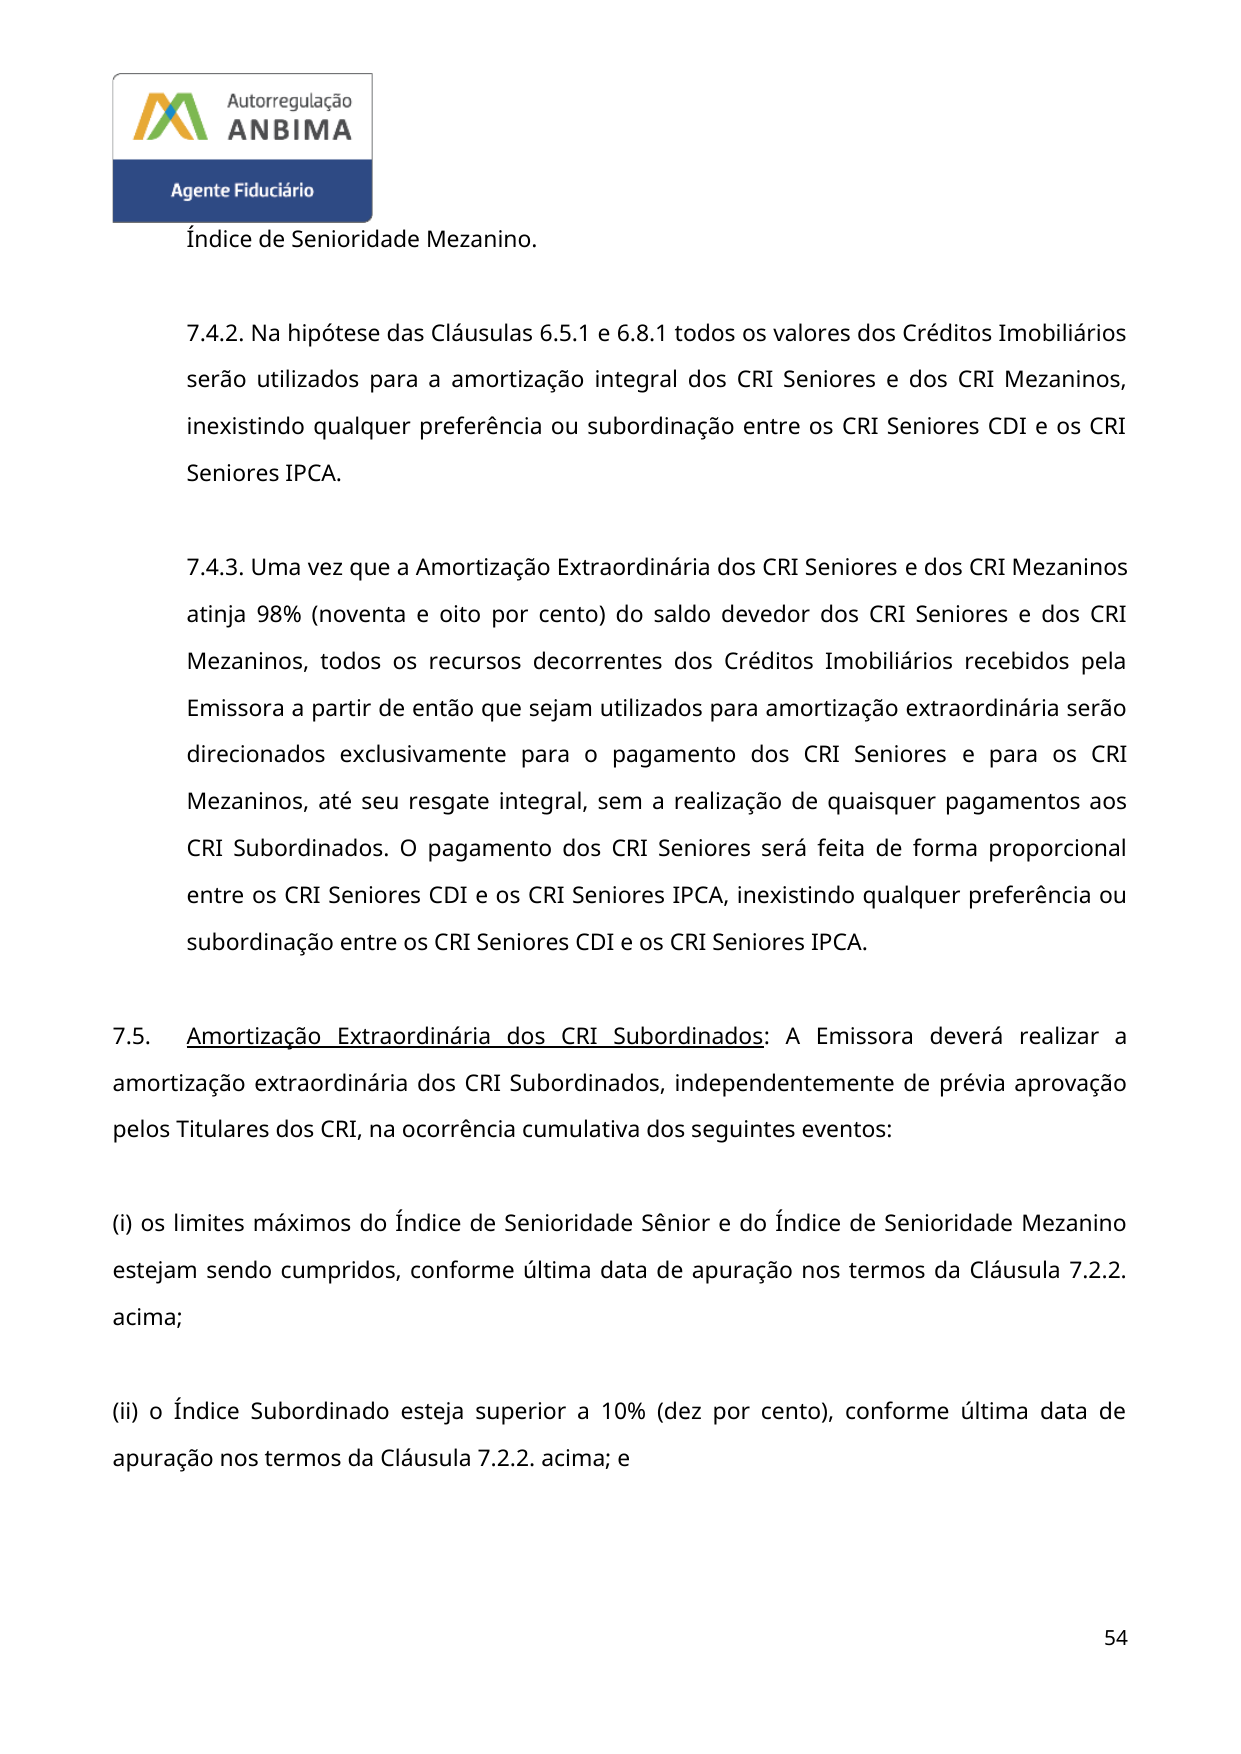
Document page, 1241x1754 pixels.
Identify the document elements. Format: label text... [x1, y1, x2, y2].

text (i) os limites máximos do Índice de Senioridade Sênior e do Índice de Senioridade Mezanino estejam sendo cumpridos, conforme última data de apuração nos termos da Cláusula 7.2.2. acima; [112, 1207, 1128, 1332]
picture [112, 73, 373, 223]
text 7.4.3. Uma vez que a Amortização Extraordinária dos CRI Seniores e dos CRI Mezaninos atinja 98% (noventa e oito por cento) do saldo devedor dos CRI Seniores e dos CRI Mezaninos, todos os recursos decorrentes dos Créditos Imobiliários recebidos pela Emissora a partir de então que sejam utilizados para amortização extraordinária serão direcionados exclusivamente para o pagamento dos CRI Seniores e para os CRI Mezaninos, até seu resgate integral, sem a realização de quaisquer pagamentos aos CRI Subordinados. O pagamento dos CRI Seniores será feita de forma proporcional entre os CRI Seniores CDI e os CRI Seniores IPCA, inexistindo qualquer preferência ou subordinação entre os CRI Seniores CDI e os CRI Seniores IPCA. [186, 551, 1128, 957]
text 7.4.2. Na hipótese das Cláusulas 6.5.1 e 6.8.1 todos os valores dos Créditos Imobiliários serão utilizados para a amortização integral dos CRI Seniores e dos CRI Mezaninos, inexistindo qualquer preferência ou subordinação entre os CRI Seniores CDI e os CRI Seniores IPCA. [186, 317, 1128, 488]
text (ii) o Índice Subordinado esteja superior a 10% (dez por cento), conforme última data de apuração nos termos da Cláusula 7.2.2. acima; e [112, 1395, 1128, 1473]
text 7.5. Amortização Extraordinária dos CRI Subordinados: A Emissora deverá realizar a amortização extraordinária dos CRI Subordinados, independentemente de prévia aprovação pelos Titulares dos CRI, na ocorrência cumulativa dos seguintes eventos: [112, 1020, 1128, 1145]
